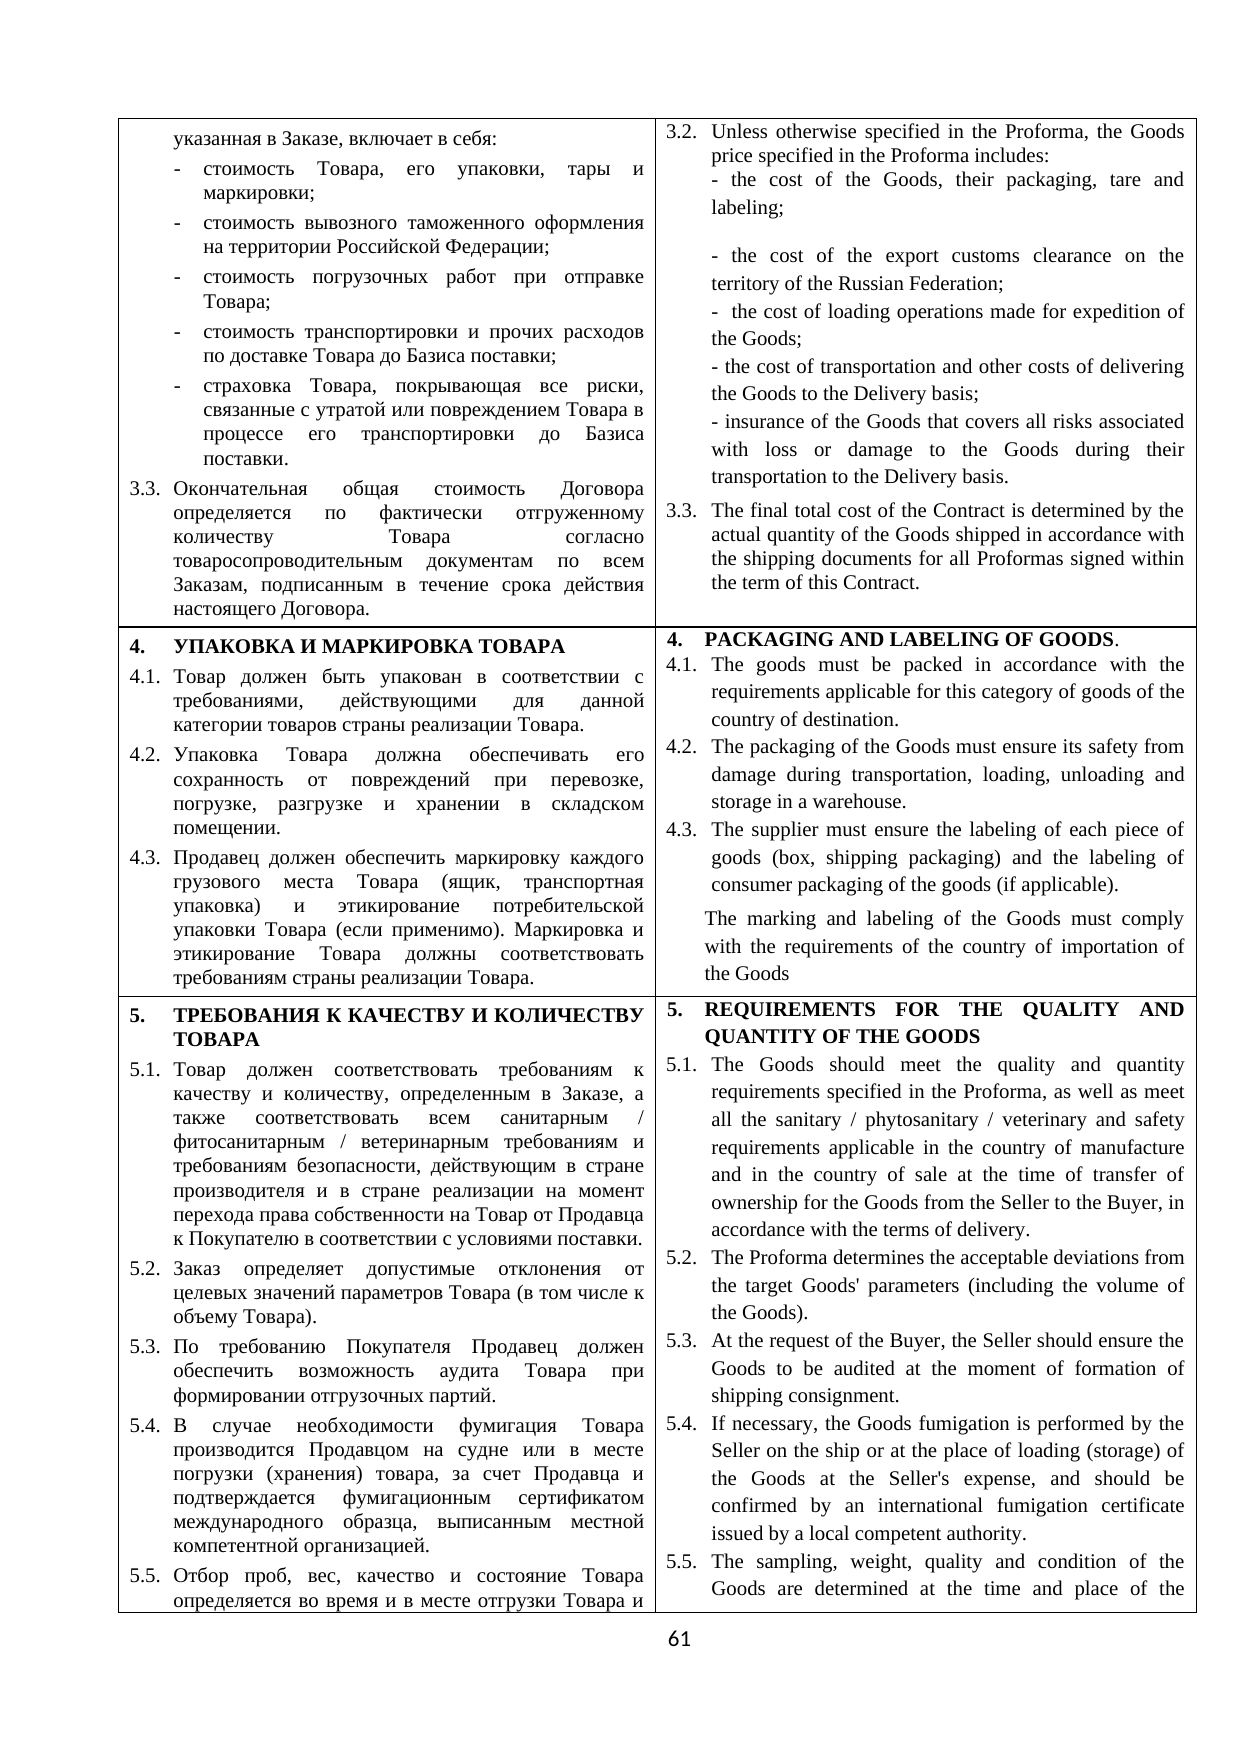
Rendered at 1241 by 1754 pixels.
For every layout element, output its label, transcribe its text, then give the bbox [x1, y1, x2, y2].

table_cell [656, 119, 1196, 626]
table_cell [119, 997, 655, 1612]
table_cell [119, 119, 655, 626]
table_cell УПАКОВКА И МАРКИРОВКА ТОВАРА Товар должен быть упакован в соответствии с требованиями, действующими для данной категории товаров страны реализации Товара. Упаковка Товара должна обеспечивать его сохранность от повреждений при перевозке, погрузке, разгрузке и хранении в складском помещении. Продавец должен обеспечить маркировку каждого грузового места Товара (ящик, транспортная упаковка) и этикирование потребительской упаковки Товара (если применимо). Маркировка и этикирование Товара должны соответствовать требованиям страны реализации Товара. [119, 628, 655, 996]
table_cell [656, 997, 1196, 1612]
table_cell PACKAGING AND LABELING OF GOODS. The goods must be packed in accordance with the requirements applicable for this category of goods of the country of destination. The packaging of the Goods must ensure its safety from damage during transportation, loading, unloading and storage in a warehouse. The supplier must ensure the labeling of each piece of goods (box, shipping packaging) and the labeling of consumer packaging of the goods (if applicable). The marking and labeling of the Goods must comply with the requirements of the country of importation of the Goods [656, 628, 1196, 996]
